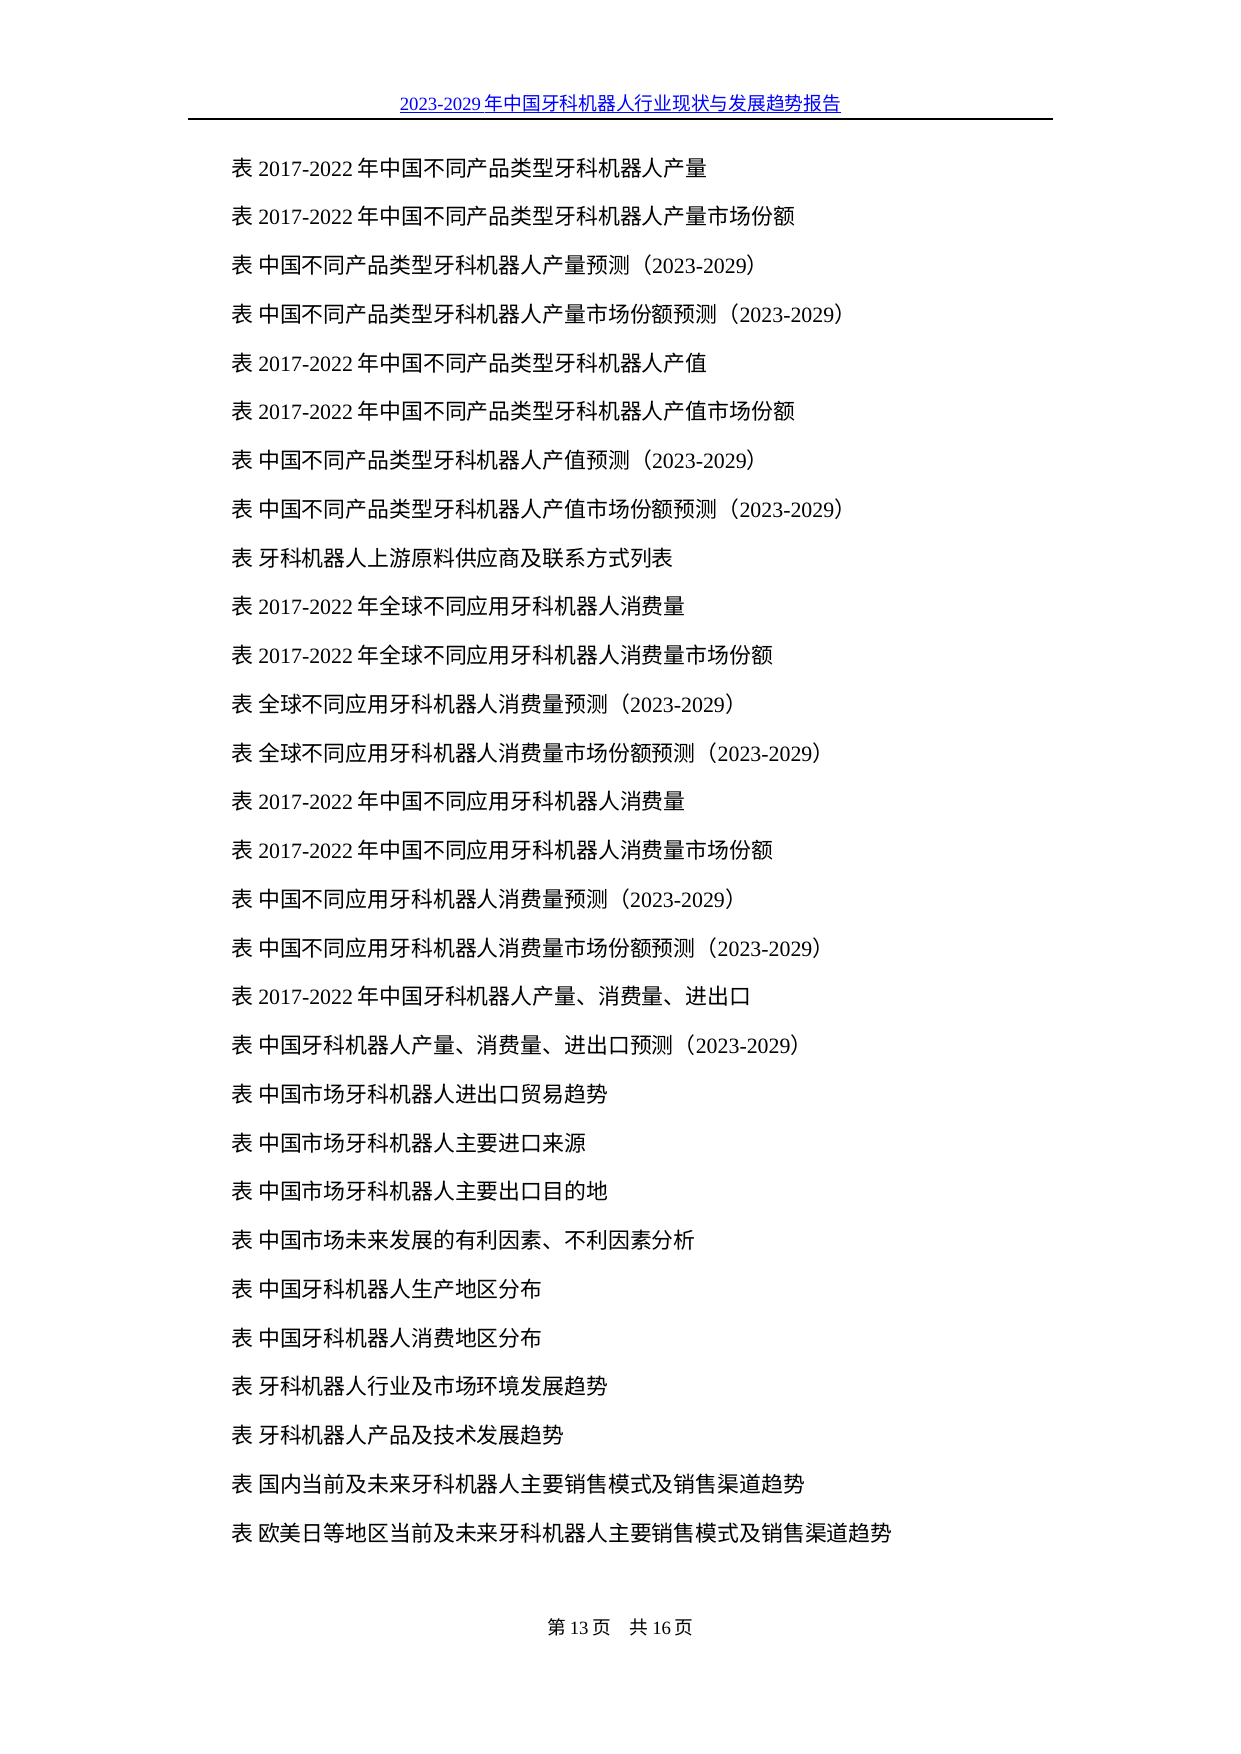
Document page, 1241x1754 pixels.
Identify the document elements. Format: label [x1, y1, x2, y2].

text [187, 150, 1053, 1548]
